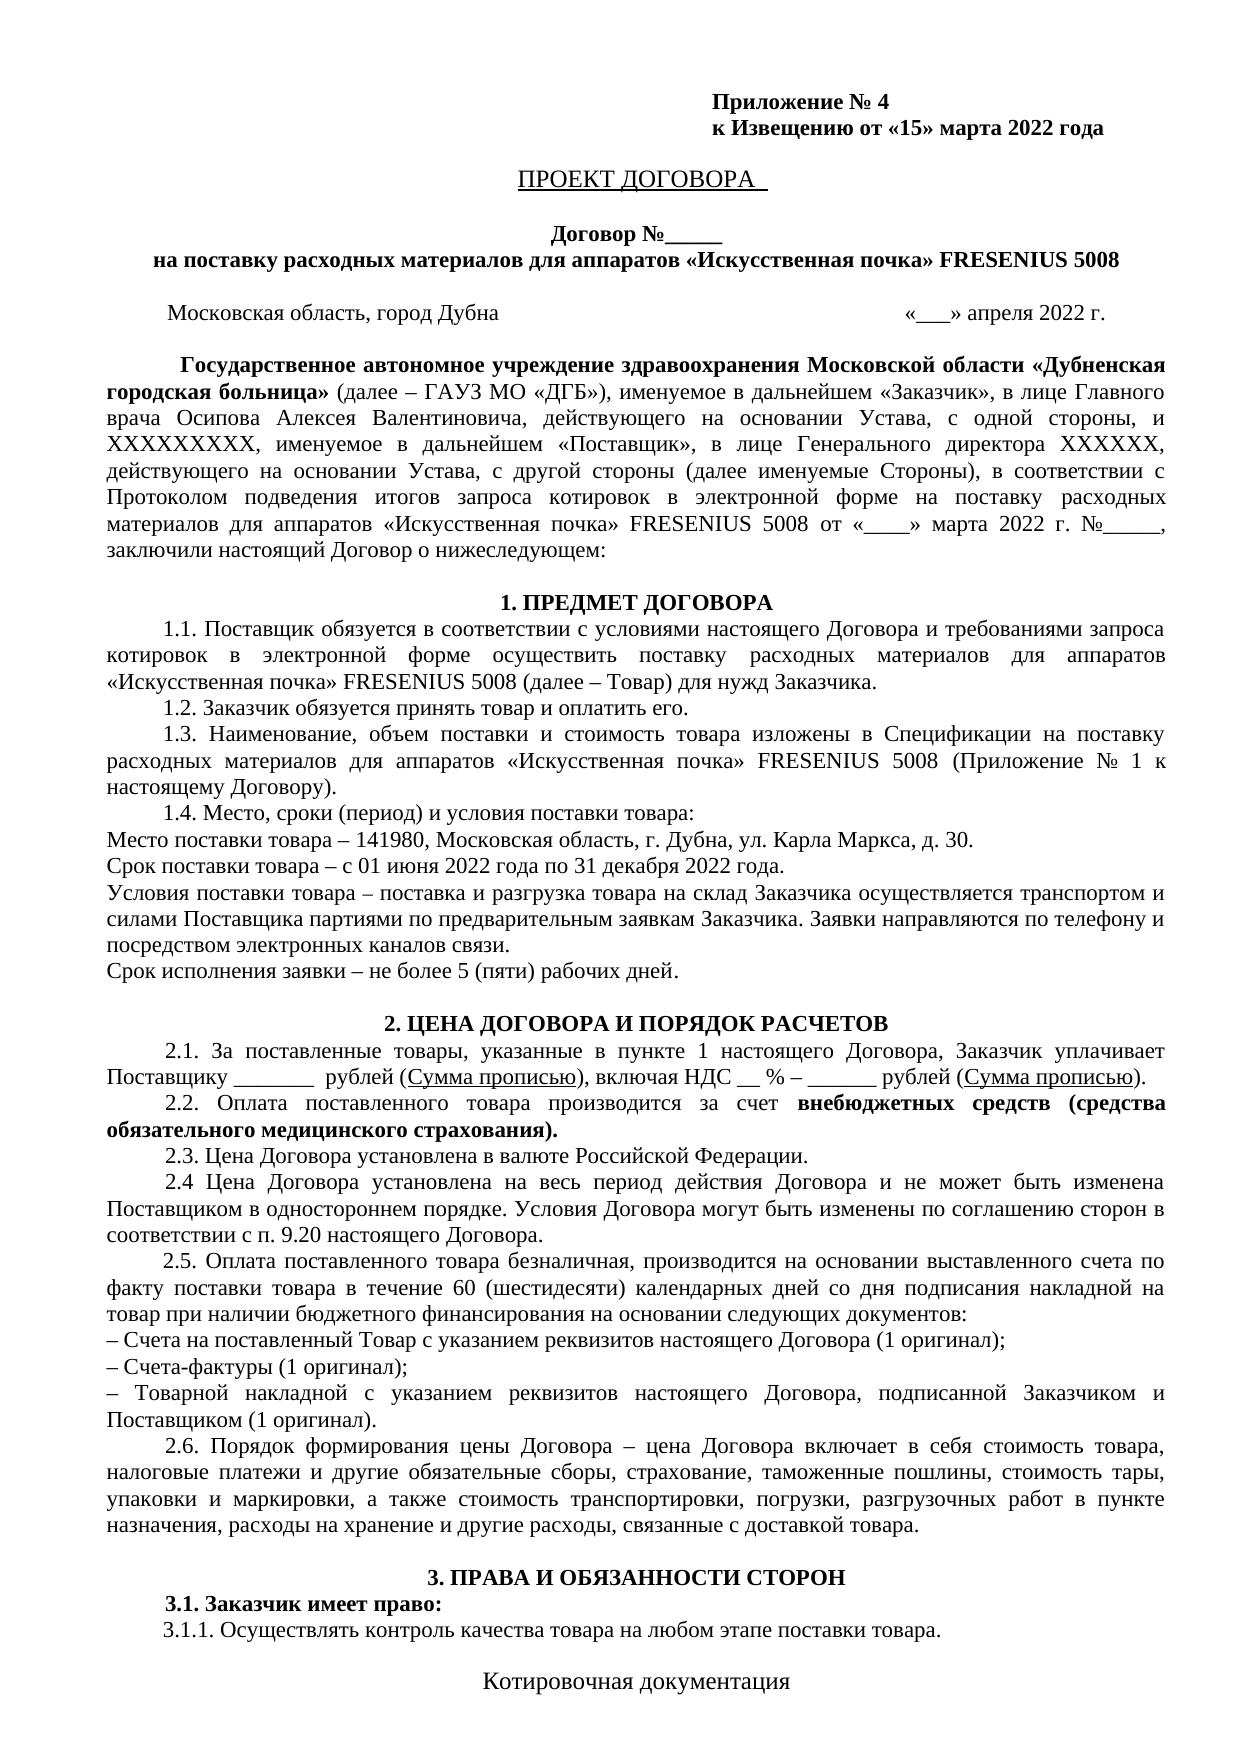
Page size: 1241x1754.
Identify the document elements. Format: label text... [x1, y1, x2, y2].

text Договор №_____ [106, 220, 1166, 246]
text 3.1.1. Осуществлять контроль качества товара на любом этапе поставки товара. [106, 1616, 1166, 1643]
text Срок поставки товара – с 01 июня 2022 года по 31 декабря 2022 года. [106, 852, 1166, 878]
text Условия поставки товара – поставка и разгрузка товара на склад Заказчика осуществляется транспортом и силами Поставщика партиями по предварительным заявкам Заказчика. Заявки направляются по телефону и посредством электронных каналов связи. [106, 878, 1166, 958]
text 2.4 Цена Договора установлена на весь период действия Договора и не может быть изменена Поставщиком в одностороннем порядке. Условия Договора могут быть изменены по соглашению сторон в соответствии с п. 9.20 настоящего Договора. [106, 1168, 1166, 1247]
text 2.1. За поставленные товары, указанные в пункте 1 настоящего Договора, Заказчик уплачивает Поставщику _______ рублей (Сумма прописью), включая НДС __ % – ______ рублей (Сумма прописью). [106, 1037, 1166, 1089]
text ПРОЕКТ ДОГОВОРА [106, 164, 1166, 193]
text 1.2. Заказчик обязуется принять товар и оплатить его. [106, 694, 1166, 720]
text 2.6. Порядок формирования цены Договора – цена Договора включает в себя стоимость товара, налоговые платежи и другие обязательные сборы, страхование, таможенные пошлины, стоимость тары, упаковки и маркировки, а также стоимость транспортировки, погрузки, разгрузочных работ в пункте назначения, расходы на хранение и другие расходы, связанные с доставкой товара. [106, 1432, 1166, 1537]
text 1.1. Поставщик обязуется в соответствии с условиями настоящего Договора и требованиями запроса котировок в электронной форме осуществить поставку расходных материалов для аппаратов «Искусственная почка» FRESENIUS 5008 (далее – Товар) для нужд Заказчика. [106, 615, 1166, 694]
text к Извещению от «15» марта 2022 года [712, 114, 1166, 141]
text 3.1. Заказчик имеет право: [106, 1590, 1166, 1616]
text 1.3. Наименование, объем поставки и стоимость товара изложены в Спецификации на поставку расходных материалов для аппаратов «Искусственная почка» FRESENIUS 5008 (Приложение № 1 к настоящему Договору). [106, 720, 1166, 799]
text – Счета-фактуры (1 оригинал); [106, 1353, 1166, 1379]
text – Товарной накладной с указанием реквизитов настоящего Договора, подписанной Заказчиком и Поставщиком (1 оригинал). [106, 1379, 1166, 1432]
text Приложение № 4 [106, 88, 1166, 114]
text 2.2. Оплата поставленного товара производится за счет внебюджетных средств (средства обязательного медицинского страхования). [106, 1089, 1166, 1142]
text – Счета на поставленный Товар с указанием реквизитов настоящего Договора (1 оригинал); [106, 1327, 1166, 1353]
text 2.5. Оплата поставленного товара безналичная, производится на основании выставленного счета по факту поставки товара в течение 60 (шестидесяти) календарных дней со дня подписания накладной на товар при наличии бюджетного финансирования на основании следующих документов: [106, 1247, 1166, 1327]
text Московская область, город Дубна «___» апреля . [106, 299, 1166, 325]
text Место поставки товара – 141980, Московская область, г. Дубна, ул. Карла Маркса, д. 30. [106, 826, 1166, 852]
text на поставку расходных материалов для аппаратов «Искусственная почка» FRESENIUS 5008 [106, 246, 1166, 272]
text Государственное автономное учреждение здравоохранения Московской области «Дубненская городская больница» (далее – ГАУЗ МО «ДГБ»), именуемое в дальнейшем «Заказчик», в лице Главного врача Осипова Алексея Валентиновича, действующего на основании Устава, с одной стороны, и ХХХХХХХХХ, именуемое в дальнейшем «Поставщик», в лице Генерального директора ХХХХХХ, действующего на основании Устава, с другой стороны (далее именуемые Стороны), в соответствии с Протоколом подведения итогов запроса котировок в электронной форме на поставку расходных материалов для аппаратов «Искусственная почка» FRESENIUS 5008 от «____» марта . №_____, заключили настоящий Договор о нижеследующем: [106, 351, 1166, 562]
text 1. ПРЕДМЕТ ДОГОВОРА [106, 589, 1166, 615]
text 3. ПРАВА И ОБЯЗАННОСТИ СТОРОН [106, 1564, 1166, 1590]
text 2. ЦЕНА ДОГОВОРА И ПОРЯДОК РАСЧЕТОВ [106, 1010, 1166, 1037]
text 1.4. Место, сроки (период) и условия поставки товара: [106, 799, 1166, 826]
text Срок исполнения заявки – не более 5 (пяти) рабочих дней. [106, 958, 1166, 984]
text 2.3. Цена Договора установлена в валюте Российской Федерации. [106, 1142, 1166, 1168]
